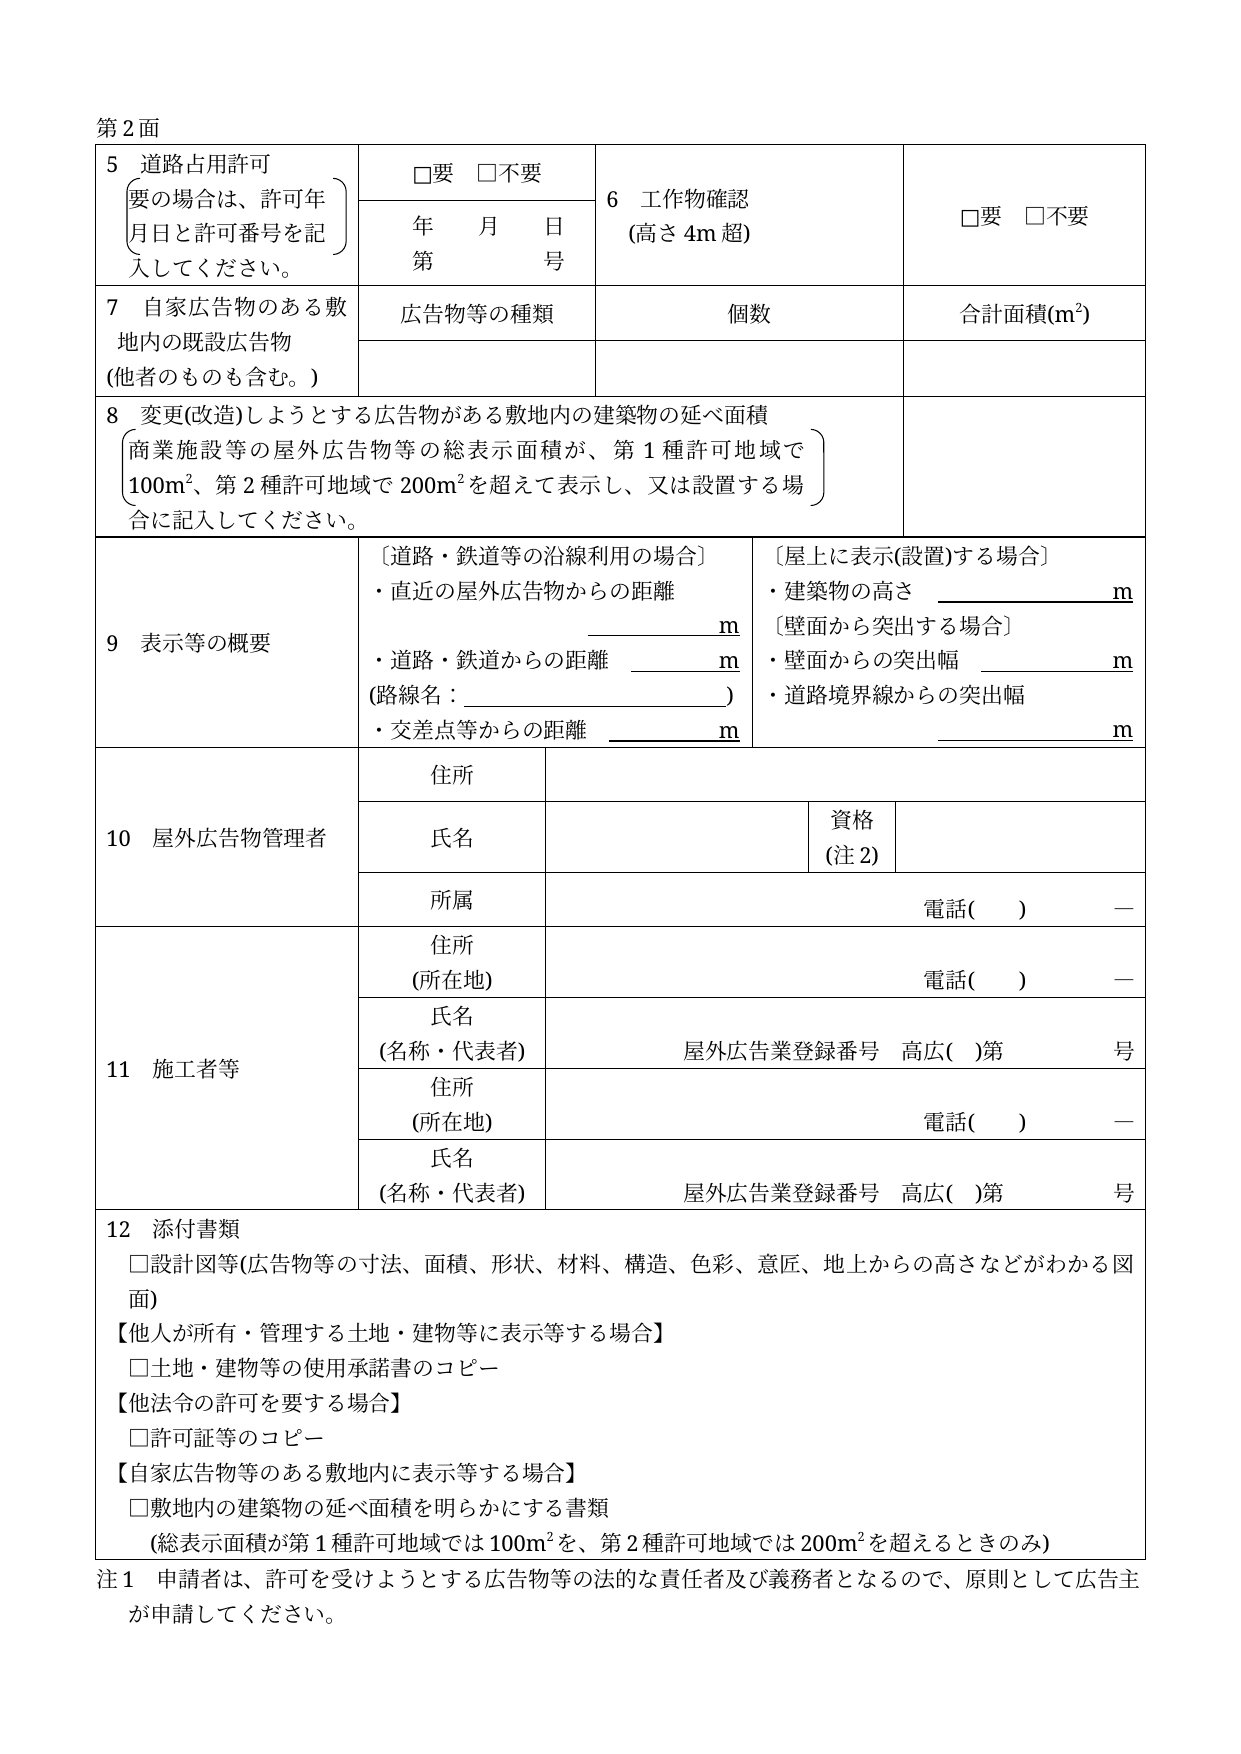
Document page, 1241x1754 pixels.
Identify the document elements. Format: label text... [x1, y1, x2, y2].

table_cell 住所 [359, 748, 545, 801]
table_cell 8 変更(改造)しようとする広告物がある敷地内の建築物の延べ面積 商業施設等の屋外広告物等の総表示面積が、第1種許可地域で100m2、第2種許可地域で200m2を超えて表示し、又は設置する場合に記入してください。 [96, 397, 903, 536]
table_cell [546, 748, 1145, 801]
table_cell 11 施工者等 [96, 927, 358, 1209]
table_cell [546, 802, 808, 872]
table_cell [904, 341, 1145, 396]
text 第2面 [96, 109, 1144, 144]
table_cell 合計面積(m2) [904, 286, 1145, 340]
table_cell 氏名 [359, 802, 545, 872]
table_cell 電話( ) ― [546, 1069, 1145, 1138]
table_cell 所属 [359, 873, 545, 926]
text 注1 申請者は、許可を受けようとする広告物等の法的な責任者及び義務者となるので、原則として広告主が申請してください。 [96, 1560, 1144, 1630]
table_cell 個数 [596, 286, 903, 340]
table_cell 10 屋外広告物管理者 [96, 748, 358, 926]
table_cell [904, 397, 1145, 536]
table_cell 電話( ) ― [546, 873, 1145, 926]
table_cell 電話( ) ― [546, 927, 1145, 997]
table_cell 12 添付書類 □設計図等(広告物等の寸法、面積、形状、材料、構造、色彩、意匠、地上からの高さなどがわかる図面) 【他人が所有・管理する土地・建物等に表示等する場合】 □土地・建物等の使用承諾書のコピー 【他法令の許可を要する場合】 □許可証等のコピー 【自家広告物等のある敷地内に表示等する場合】 □敷地内の建築物の延べ面積を明らかにする書類 (総表示面積が第1種許可地域では100m2を、第2種許可地域では200m2を超えるときのみ) [96, 1210, 1145, 1559]
table_cell 屋外広告業登録番号 高広( )第 号 [546, 998, 1145, 1068]
table_cell [896, 802, 1145, 872]
table_cell 7 自家広告物のある敷地内の既設広告物 (他者のものも含む。) [96, 286, 358, 396]
table_cell 9 表示等の概要 [96, 538, 358, 747]
table_header □要 □不要 [359, 145, 595, 199]
table_header 6 工作物確認 (高さ4m超) [596, 145, 903, 285]
table_cell 住所 (所在地) [359, 1069, 545, 1138]
table_cell 広告物等の種類 [359, 286, 595, 340]
table_cell 氏名 (名称・代表者) [359, 998, 545, 1068]
table_cell 資格 (注2) [809, 802, 895, 872]
table_cell 年 月 日 第 号 [359, 201, 595, 285]
table_header 5 道路占用許可 要の場合は、許可年月日と許可番号を記入してください。 [96, 145, 358, 285]
table_header □要 □不要 [904, 145, 1145, 285]
table_cell 〔道路・鉄道等の沿線利用の場合〕 ・直近の屋外広告物からの距離 m ・道路・鉄道からの距離 m (路線名： ) ・交差点等からの距離 m [359, 538, 752, 747]
table_cell 〔屋上に表示(設置)する場合〕 ・建築物の高さ m 〔壁面から突出する場合〕 ・壁面からの突出幅 m ・道路境界線からの突出幅 m [753, 538, 1145, 747]
table_cell [596, 341, 903, 396]
table_cell 住所 (所在地) [359, 927, 545, 997]
table_cell [359, 341, 595, 396]
table_cell 屋外広告業登録番号 高広( )第 号 [546, 1140, 1145, 1209]
table_cell 氏名 (名称・代表者) [359, 1140, 545, 1209]
